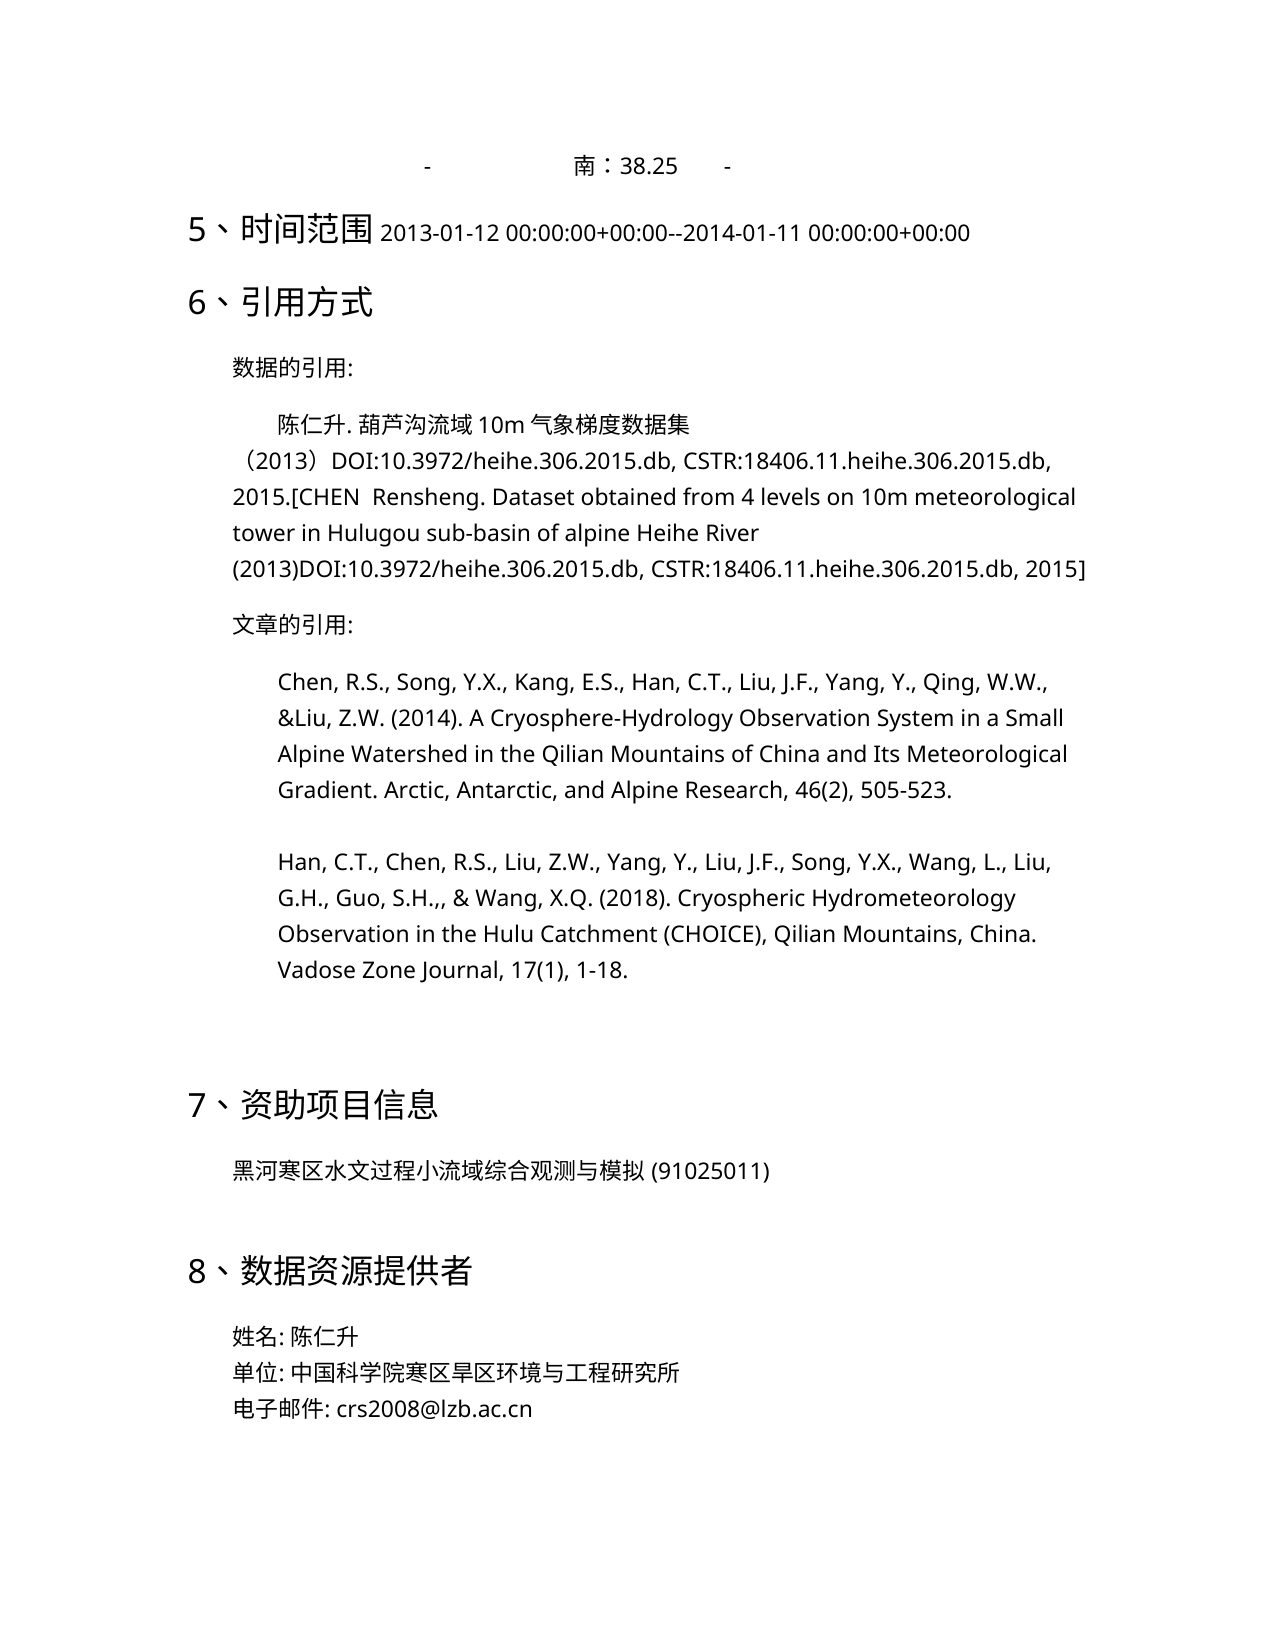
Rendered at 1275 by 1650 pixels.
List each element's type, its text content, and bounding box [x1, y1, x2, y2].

table_cell 南：38.25 [563, 150, 712, 206]
text 文章的引用: [232, 609, 1087, 641]
text Chen, R.S., Song, Y.X., Kang, E.S., Han, C.T., Liu, J.F., Yang, Y., Qing, W.W., &Liu, Z.W. (2014). A Cryosphere-Hydrology Observation System in a Small Alpine Watershed in the Qilian Mountains of China and Its Meteorological Gradient. Arctic, Antarctic, and Alpine Research, 46(2), 505-523. Han, C.T., Chen, R.S., Liu, Z.W., Yang, Y., Liu, J.F., Song, Y.X., Wang, L., Liu, G.H., Guo, S.H.,, & Wang, X.Q. (2018). Cryospheric Hydrometeorology Observation in the Hulu Catchment (CHOICE), Qilian Mountains, China. Vadose Zone Journal, 17(1), 1-18. [277, 666, 1087, 1057]
text 陈仁升. 葫芦沟流域10m气象梯度数据集（2013）DOI:10.3972/heihe.306.2015.db, CSTR:18406.11.heihe.306.2015.db, 2015.[CHEN Rensheng. Dataset obtained from 4 levels on 10m meteorological tower in Hulugou sub-basin of alpine Heihe River (2013)DOI:10.3972/heihe.306.2015.db, CSTR:18406.11.heihe.306.2015.db, 2015] [232, 409, 1087, 584]
text 5、时间范围2013-01-12 00:00:00+00:00--2014-01-11 00:00:00+00:00 [187, 206, 1087, 251]
text 6、引用方式 [187, 279, 1087, 324]
text 8、数据资源提供者 [187, 1248, 1087, 1293]
text 姓名: 陈仁升 单位: 中国科学院寒区旱区环境与工程研究所 电子邮件: crs2008@lzb.ac.cn [232, 1321, 1087, 1496]
text 7、资助项目信息 [187, 1082, 1087, 1128]
text 数据的引用: [232, 352, 1087, 383]
table_cell - [413, 150, 562, 206]
table_cell - [713, 150, 862, 206]
text 黑河寒区水文过程小流域综合观测与模拟 (91025011) [232, 1155, 1087, 1222]
